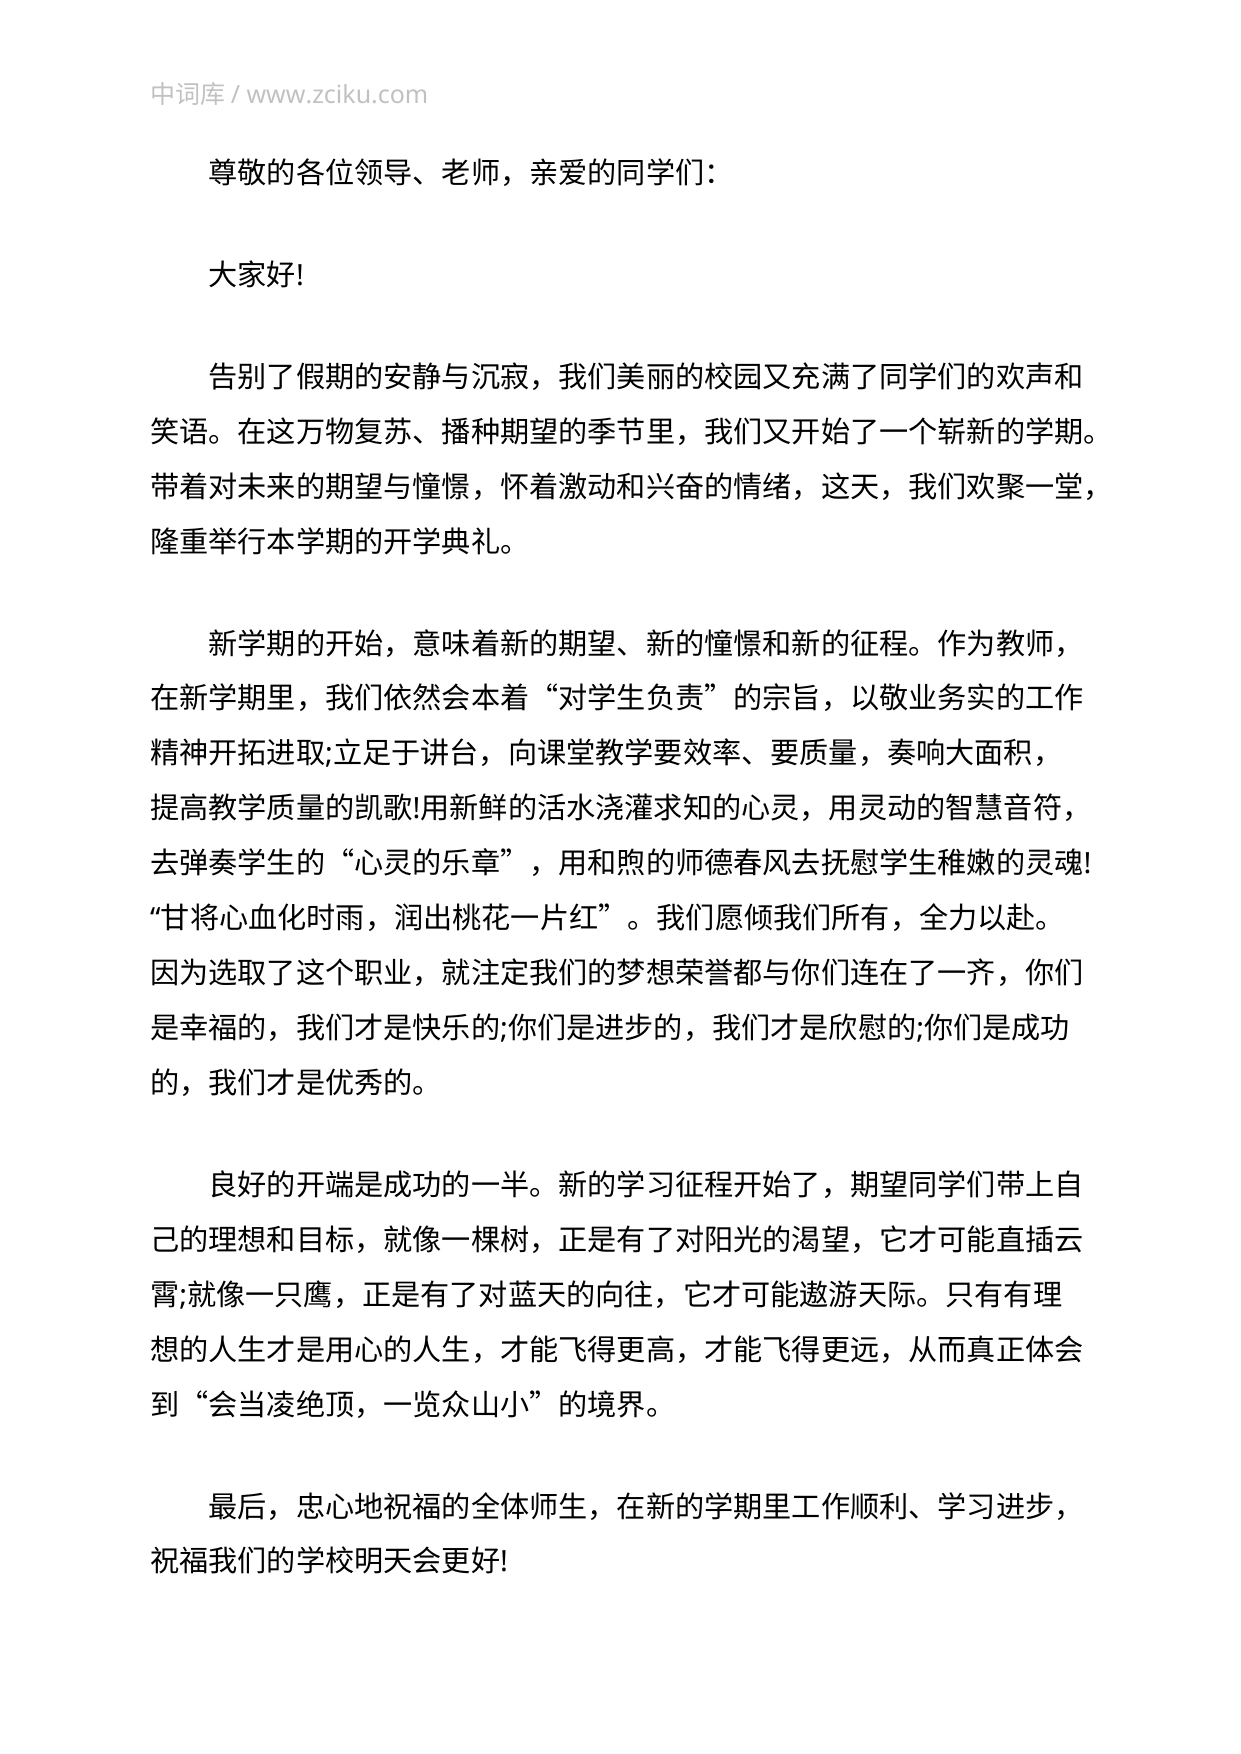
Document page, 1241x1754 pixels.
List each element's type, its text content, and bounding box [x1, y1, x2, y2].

text 告别了假期的安静与沉寂，我们美丽的校园又充满了同学们的欢声和笑语。在这万物复苏、播种期望的季节里，我们又开始了一个崭新的学期。带着对未来的期望与憧憬，怀着激动和兴奋的情绪，这天，我们欢聚一堂，隆重举行本学期的开学典礼。 [150, 354, 1090, 561]
text 大家好! [150, 252, 1090, 294]
text 良好的开端是成功的一半。新的学习征程开始了，期望同学们带上自己的理想和目标，就像一棵树，正是有了对阳光的渴望，它才可能直插云霄;就像一只鹰，正是有了对蓝天的向往，它才可能遨游天际。只有有理想的人生才是用心的人生，才能飞得更高，才能飞得更远，从而真正体会到“会当凌绝顶，一览众山小”的境界。 [150, 1162, 1090, 1424]
text 最后，忠心地祝福的全体师生，在新的学期里工作顺利、学习进步，祝福我们的学校明天会更好! [150, 1483, 1090, 1580]
text 尊敬的各位领导、老师，亲爱的同学们： [150, 150, 1090, 192]
text 新学期的开始，意味着新的期望、新的憧憬和新的征程。作为教师，在新学期里，我们依然会本着“对学生负责”的宗旨，以敬业务实的工作精神开拓进取;立足于讲台，向课堂教学要效率、要质量，奏响大面积，提高教学质量的凯歌!用新鲜的活水浇灌求知的心灵，用灵动的智慧音符，去弹奏学生的“心灵的乐章”，用和煦的师德春风去抚慰学生稚嫩的灵魂!“甘将心血化时雨，润出桃花一片红”。我们愿倾我们所有，全力以赴。因为选取了这个职业，就注定我们的梦想荣誉都与你们连在了一齐，你们是幸福的，我们才是快乐的;你们是进步的，我们才是欣慰的;你们是成功的，我们才是优秀的。 [150, 620, 1090, 1102]
